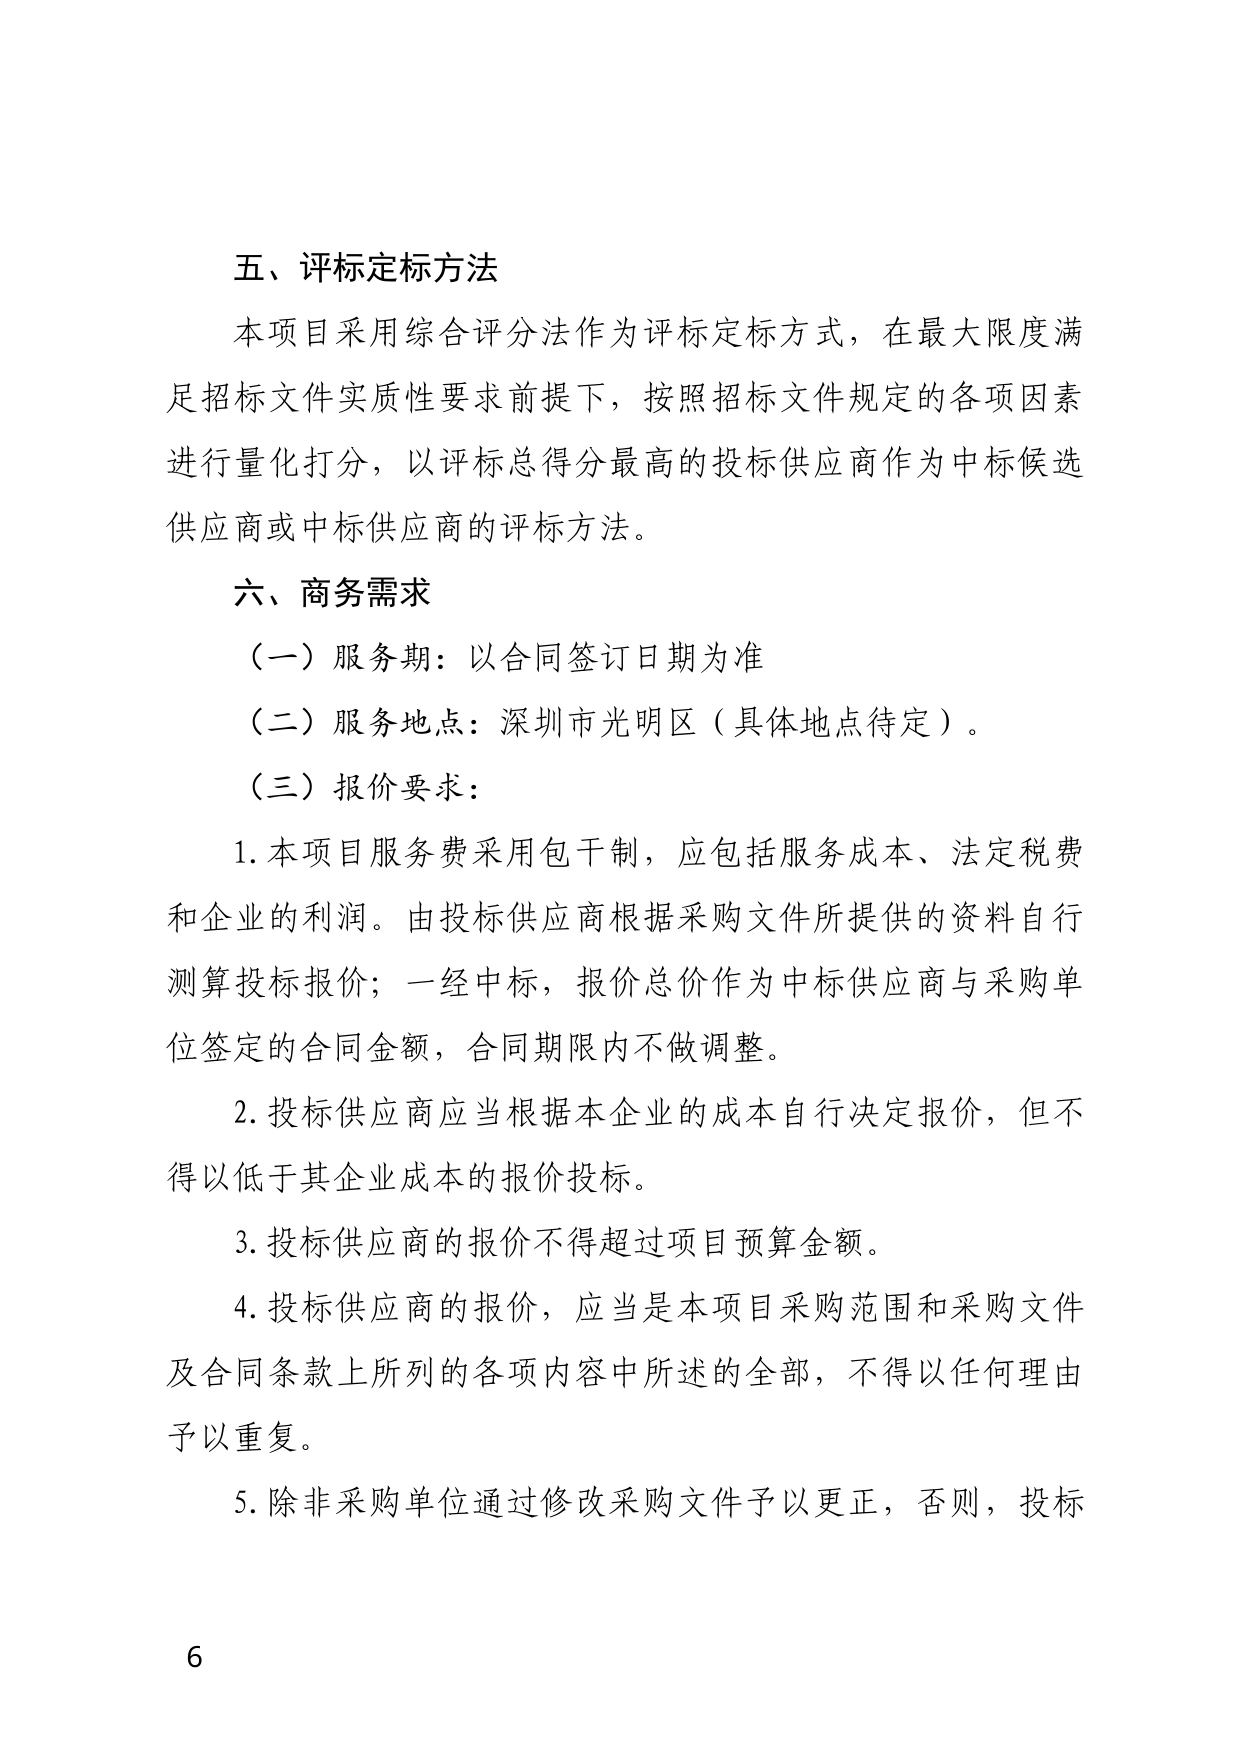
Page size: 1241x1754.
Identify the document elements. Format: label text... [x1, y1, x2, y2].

text （二）服务地点：深圳市光明区（具体地点待定）。 [165, 688, 1087, 753]
text （一）服务期：以合同签订日期为准 [165, 623, 1087, 688]
text 五、评标定标方法 [165, 233, 1087, 298]
text 1.本项目服务费采用包干制，应包括服务成本、法定税费和企业的利润。由投标供应商根据采购文件所提供的资料自行测算投标报价；一经中标，报价总价作为中标供应商与采购单位签定的合同金额，合同期限内不做调整。 [165, 818, 1087, 1078]
text 本项目采用综合评分法作为评标定标方式，在最大限度满足招标文件实质性要求前提下，按照招标文件规定的各项因素进行量化打分，以评标总得分最高的投标供应商作为中标候选供应商或中标供应商的评标方法。 [165, 298, 1087, 558]
text 六、商务需求 [165, 558, 1087, 623]
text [165, 1468, 1087, 1533]
text 3.投标供应商的报价不得超过项目预算金额。 [165, 1208, 1087, 1273]
text 4.投标供应商的报价，应当是本项目采购范围和采购文件及合同条款上所列的各项内容中所述的全部，不得以任何理由予以重复。 [165, 1273, 1087, 1468]
text （三）报价要求： [165, 753, 1087, 818]
text 2.投标供应商应当根据本企业的成本自行决定报价，但不得以低于其企业成本的报价投标。 [165, 1078, 1087, 1208]
